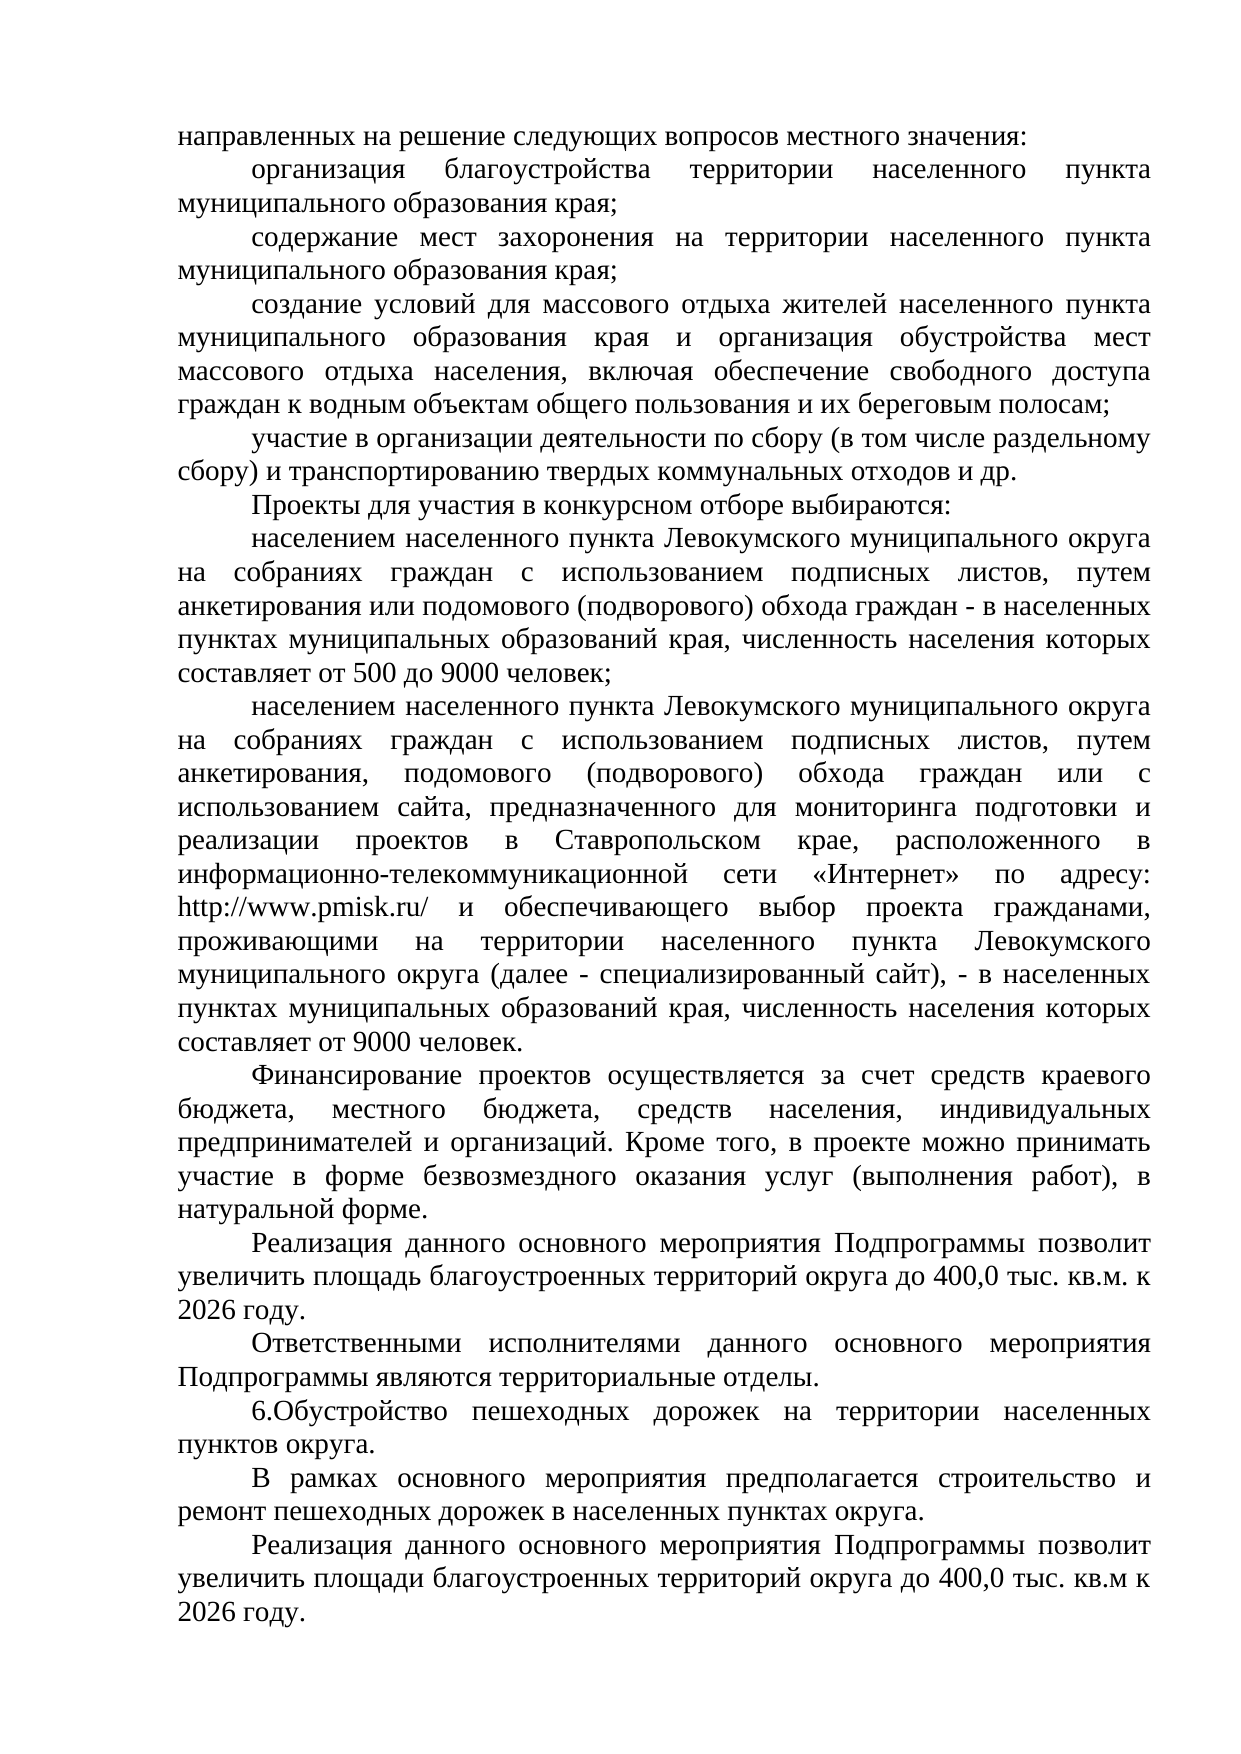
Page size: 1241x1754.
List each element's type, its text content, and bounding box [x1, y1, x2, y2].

text содержание мест захоронения на территории населенного пункта муниципального образования края; [177, 219, 1152, 286]
text участие в организации деятельности по сбору (в том числе раздельному сбору) и транспортированию твердых коммунальных отходов и др. [177, 420, 1152, 487]
text Реализация данного основного мероприятия Подпрограммы позволит увеличить площадь благоустроенных территорий округа до 400,0 тыс. кв.м. к 2026 году. [177, 1225, 1152, 1326]
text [177, 118, 1152, 152]
text 6.Обустройство пешеходных дорожек на территории населенных пунктов округа. [177, 1393, 1152, 1460]
text Финансирование проектов осуществляется за счет средств краевого бюджета, местного бюджета, средств населения, индивидуальных предпринимателей и организаций. Кроме того, в проекте можно принимать участие в форме безвозмездного оказания услуг (выполнения работ), в натуральной форме. [177, 1057, 1152, 1225]
text населением населенного пункта Левокумского муниципального округа на собраниях граждан с использованием подписных листов, путем анкетирования, подомового (подворового) обхода граждан или с использованием сайта, предназначенного для мониторинга подготовки и реализации проектов в Ставропольском крае, расположенного в информационно-телекоммуникационной сети «Интернет» по адресу: http://www.pmisk.ru/ и обеспечивающего выбор проекта гражданами, проживающими на территории населенного пункта Левокумского муниципального округа (далее - специализированный сайт), - в населенных пунктах муниципальных образований края, численность населения которых составляет от 9000 человек. [177, 688, 1152, 1057]
text населением населенного пункта Левокумского муниципального округа на собраниях граждан с использованием подписных листов, путем анкетирования или подомового (подворового) обхода граждан - в населенных пунктах муниципальных образований края, численность населения которых составляет от 500 до 9000 человек; [177, 521, 1152, 688]
text организация благоустройства территории населенного пункта муниципального образования края; [177, 152, 1152, 219]
text Реализация данного основного мероприятия Подпрограммы позволит увеличить площади благоустроенных территорий округа до 400,0 тыс. кв.м к 2026 году. [177, 1527, 1152, 1627]
text Проекты для участия в конкурсном отборе выбираются: [177, 487, 1152, 521]
text создание условий для массового отдыха жителей населенного пункта муниципального образования края и организация обустройства мест массового отдыха населения, включая обеспечение свободного доступа граждан к водным объектам общего пользования и их береговым полосам; [177, 286, 1152, 420]
text В рамках основного мероприятия предполагается строительство и ремонт пешеходных дорожек в населенных пунктах округа. [177, 1460, 1152, 1527]
text Ответственными исполнителями данного основного мероприятия Подпрограммы являются территориальные отделы. [177, 1326, 1152, 1393]
